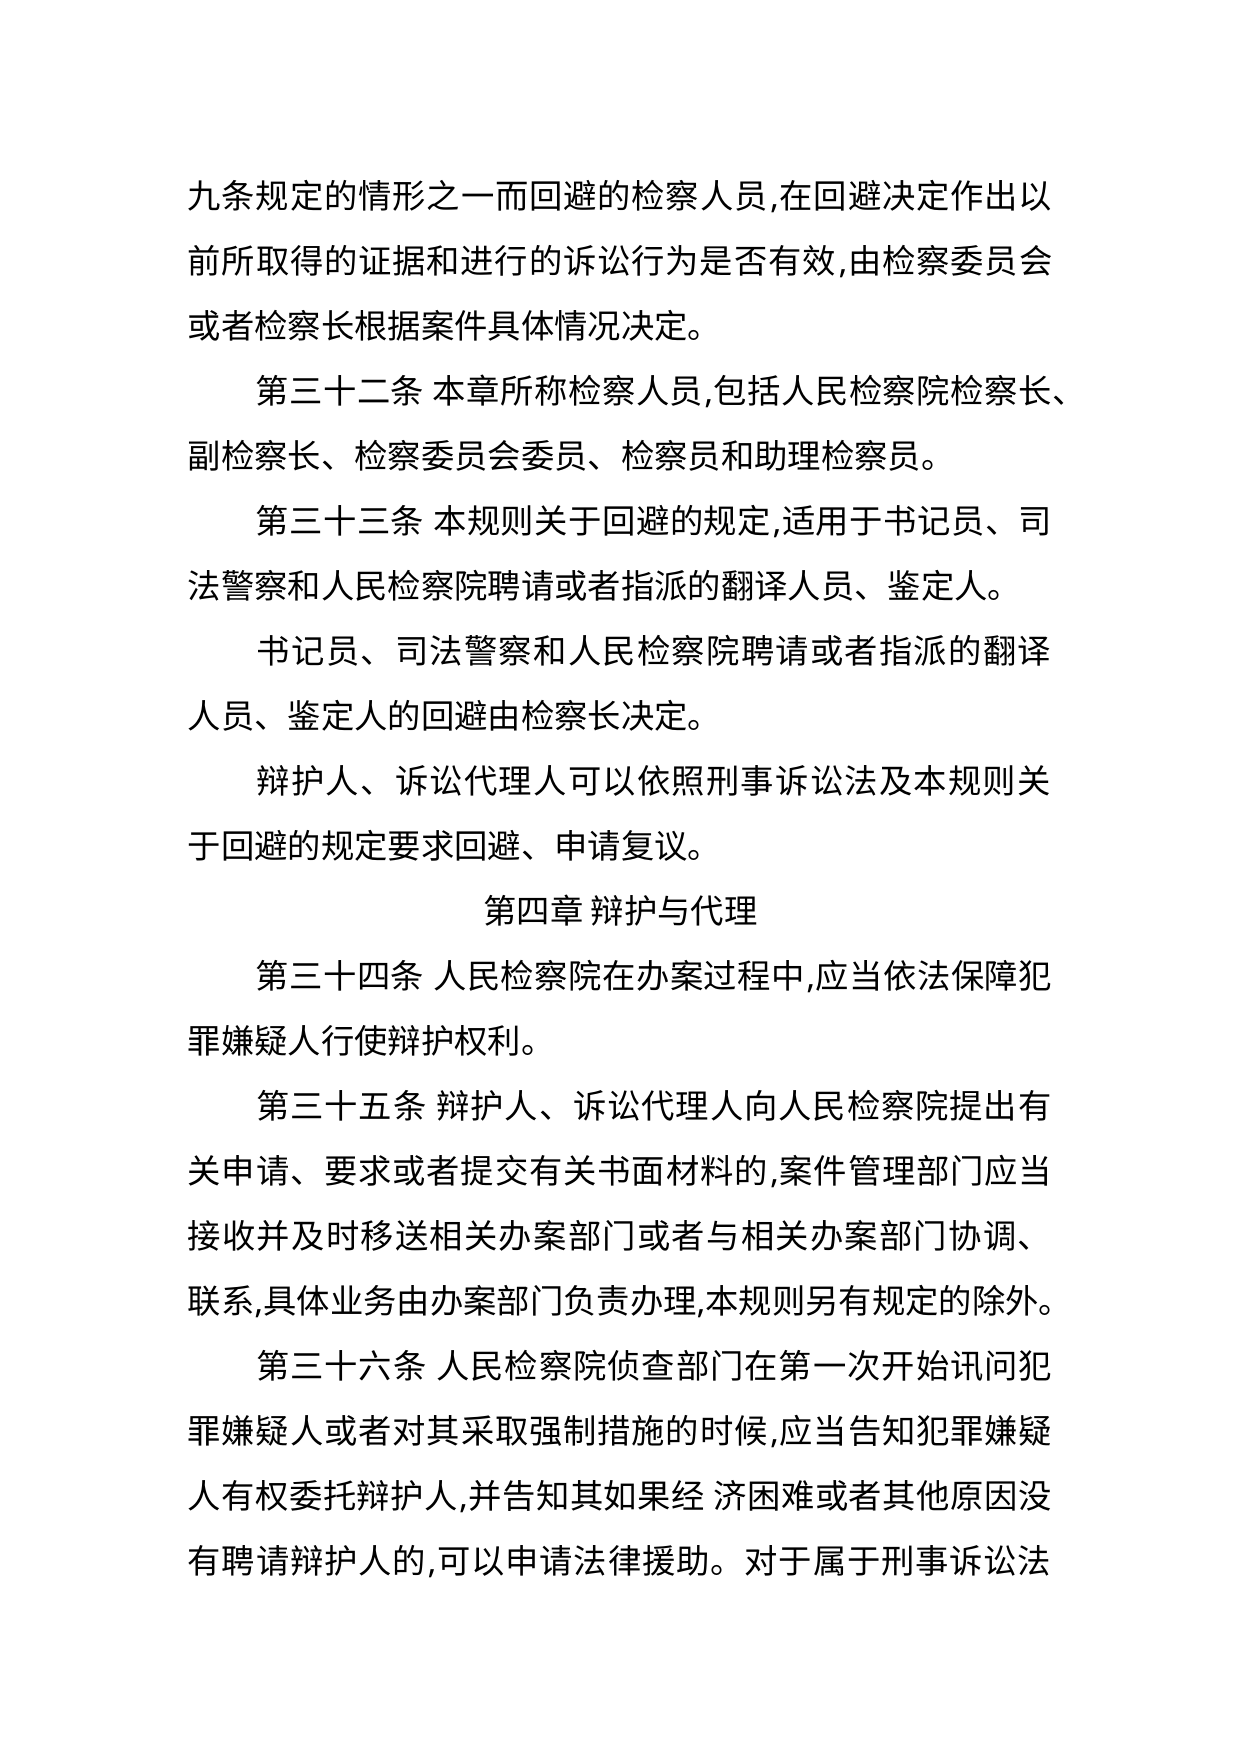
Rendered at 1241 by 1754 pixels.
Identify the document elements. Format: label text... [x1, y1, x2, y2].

text 第三十二条 本章所称检察人员,包括人民检察院检察长、副检察长、检察委员会委员、检察员和助理检察员。 [187, 357, 1053, 487]
text 第三十五条 辩护人、诉讼代理人向人民检察院提出有关申请、要求或者提交有关书面材料的,案件管理部门应当接收并及时移送相关办案部门或者与相关办案部门协调、联系,具体业务由办案部门负责办理,本规则另有规定的除外。 [187, 1072, 1053, 1332]
text 辩护人、诉讼代理人可以依照刑事诉讼法及本规则关于回避的规定要求回避、申请复议。 [187, 747, 1053, 877]
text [187, 1332, 1053, 1592]
text 书记员、司法警察和人民检察院聘请或者指派的翻译人员、鉴定人的回避由检察长决定。 [187, 617, 1053, 747]
text 第三十三条 本规则关于回避的规定,适用于书记员、司法警察和人民检察院聘请或者指派的翻译人员、鉴定人。 [187, 487, 1053, 617]
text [187, 162, 1053, 357]
text 第三十四条 人民检察院在办案过程中,应当依法保障犯罪嫌疑人行使辩护权利。 [187, 942, 1053, 1072]
text 第四章 辩护与代理 [187, 877, 1053, 942]
